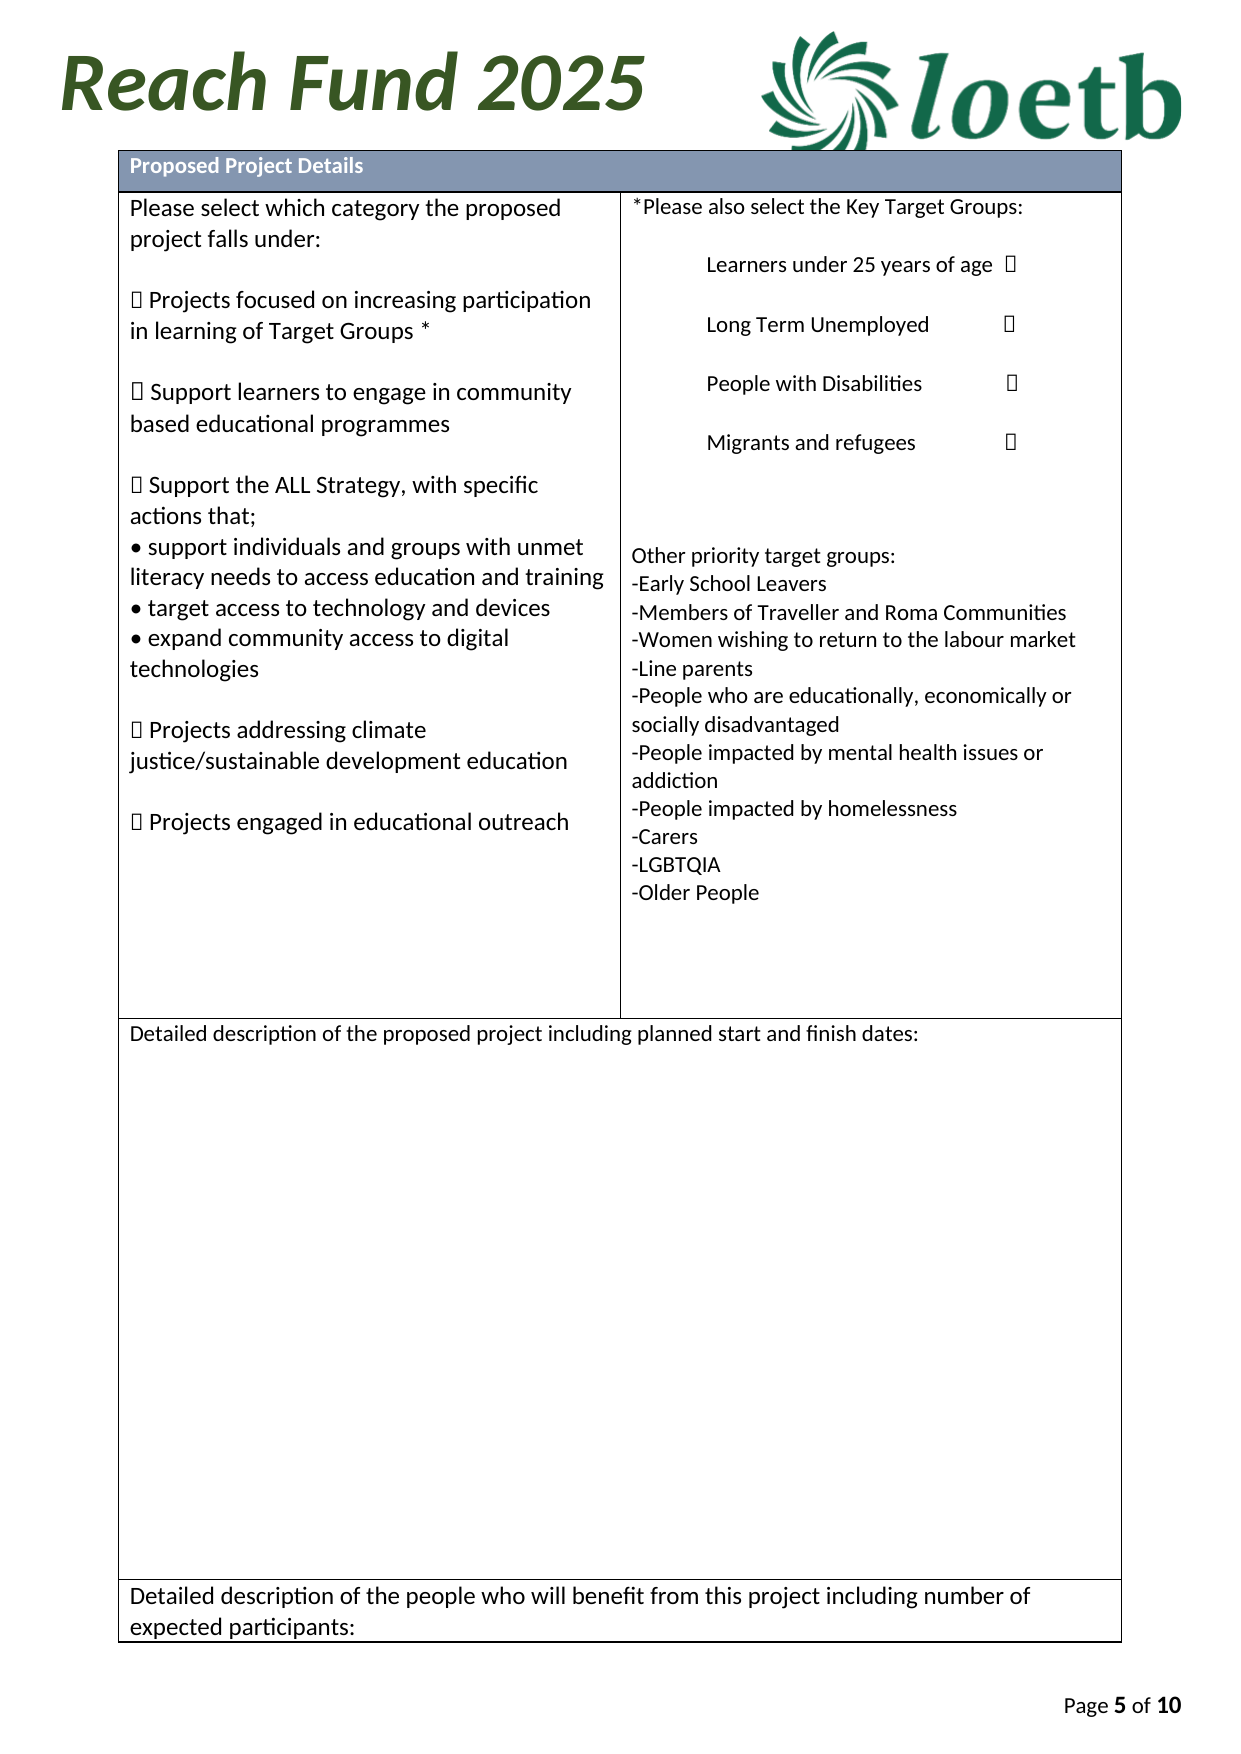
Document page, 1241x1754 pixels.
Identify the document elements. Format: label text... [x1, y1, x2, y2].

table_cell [119, 1580, 1121, 1641]
picture [761, 31, 1182, 169]
table_cell Detailed description of the proposed project including planned start and finish dates: [119, 1019, 1121, 1579]
table_cell *Please also select the Key Target Groups: Learners under 25 years of age  Long Term Unemployed  People with Disabilities  Migrants and refugees  Other priority target groups: -Early School Leavers -Members of Traveller and Roma Communities -Women wishing to return to the labour market -Line parents -People who are educationally, economically or socially disadvantaged -People impacted by mental health issues or addiction -People impacted by homelessness -Carers -LGBTQIA -Older People [621, 193, 1121, 1018]
table_cell Please select which category the proposed project falls under:  Projects focused on increasing participation in learning of Target Groups *  Support learners to engage in community based educational programmes  Support the ALL Strategy, with specific actions that; • support individuals and groups with unmet literacy needs to access education and training • target access to technology and devices • expand community access to digital technologies  Projects addressing climate justice/sustainable development education  Projects engaged in educational outreach [119, 193, 620, 1018]
table_cell Proposed Project Details [119, 151, 1121, 191]
